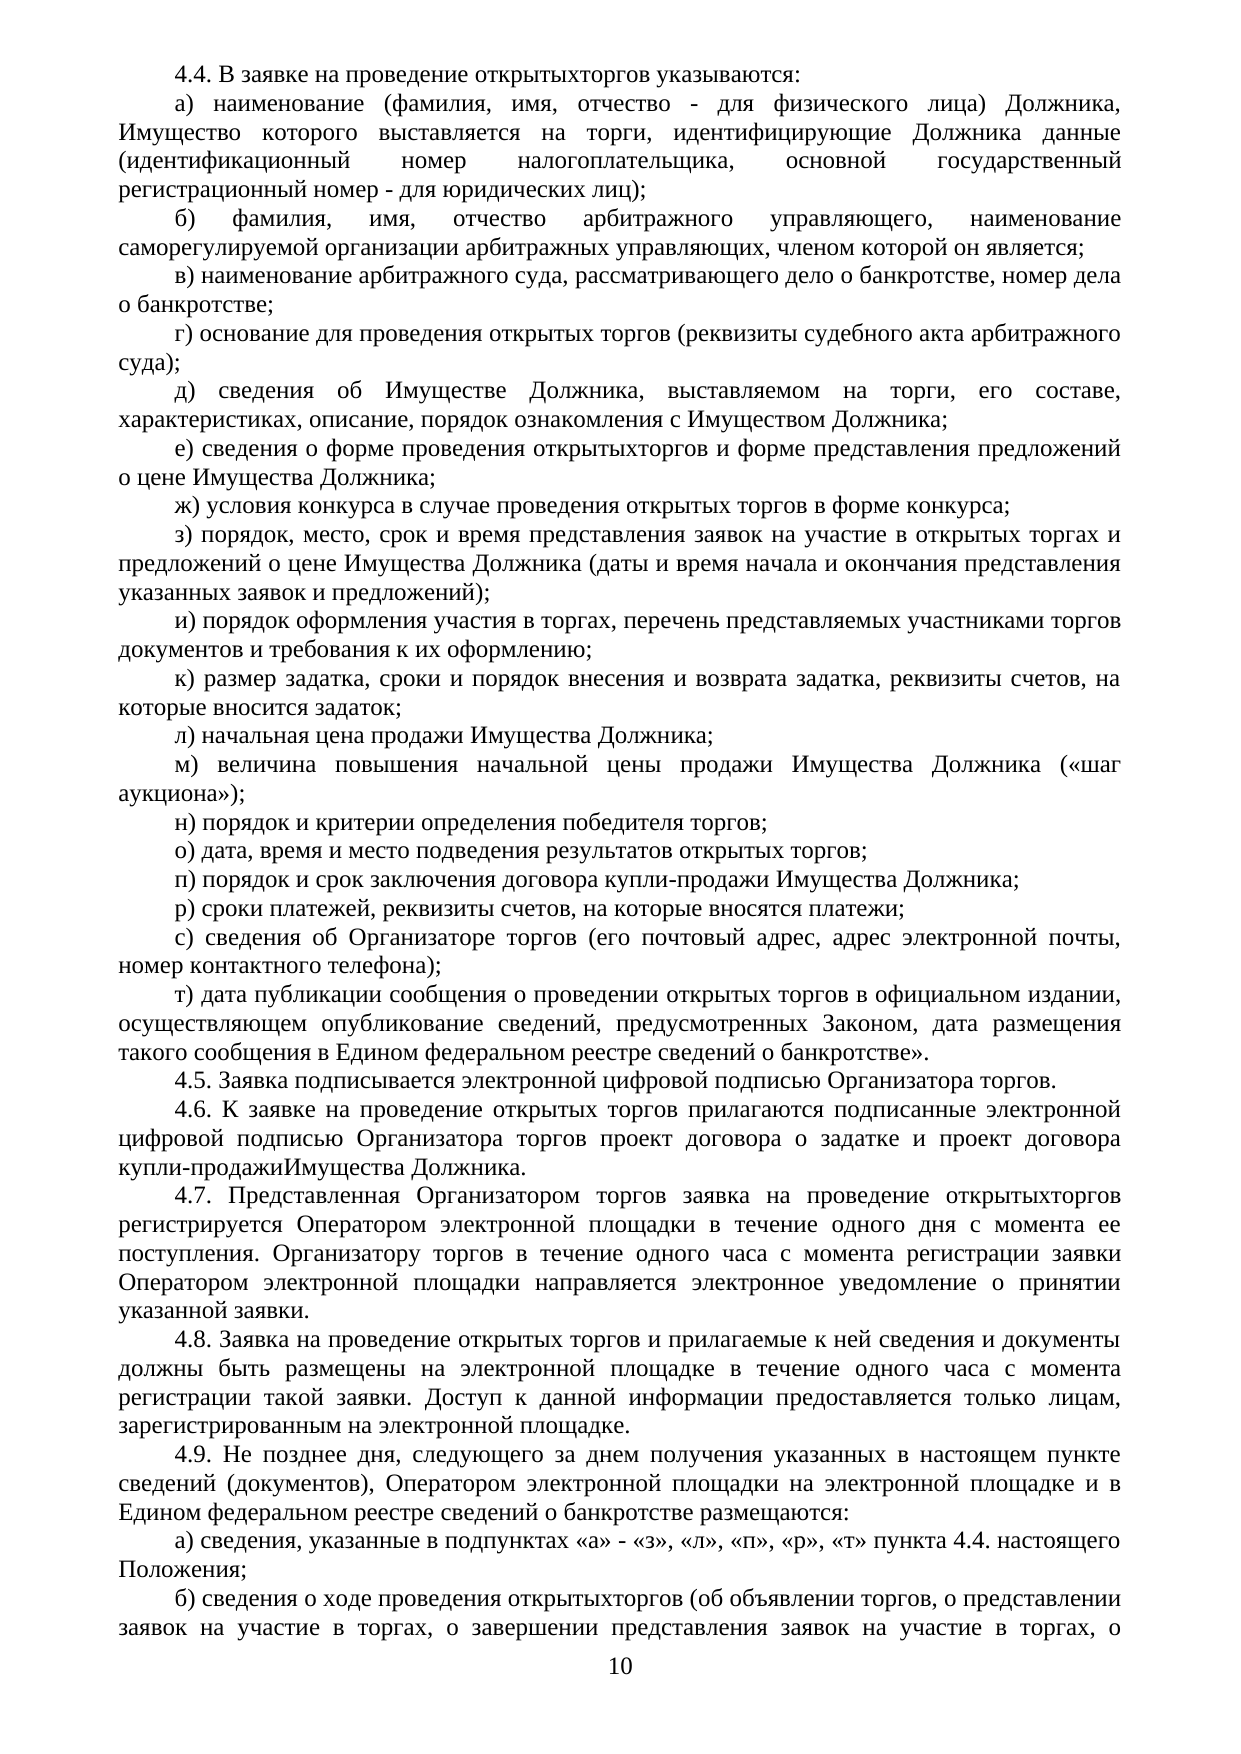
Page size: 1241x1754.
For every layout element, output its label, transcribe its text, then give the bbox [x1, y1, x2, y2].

text 4.9. Не позднее дня, следующего за днем получения указанных в настоящем пункте сведений (документов), Оператором электронной площадки на электронной площадке и в Едином федеральном реестре сведений о банкротстве размещаются: [118, 1439, 1122, 1525]
text м) величина повышения начальной цены продажи Имущества Должника («шаг аукциона»); [118, 749, 1122, 807]
text п) порядок и срок заключения договора купли-продажи Имущества Должника; [118, 864, 1122, 893]
text ж) условия конкурса в случае проведения открытых торгов в форме конкурса; [118, 490, 1122, 519]
text к) размер задатка, сроки и порядок внесения и возврата задатка, реквизиты счетов, на которые вносится задаток; [118, 663, 1122, 720]
text 4.8. Заявка на проведение открытых торгов и прилагаемые к ней сведения и документы должны быть размещены на электронной площадке в течение одного часа с момента регистрации такой заявки. Доступ к данной информации предоставляется только лицам, зарегистрированным на электронной площадке. [118, 1324, 1122, 1439]
text 4.4. В заявке на проведение открытыхторгов указываются: [118, 59, 1122, 88]
text 4.7. Представленная Организатором торгов заявка на проведение открытыхторгов регистрируется Оператором электронной площадки в течение одного дня с момента ее поступления. Организатору торгов в течение одного часа с момента регистрации заявки Оператором электронной площадки направляется электронное уведомление о принятии указанной заявки. [118, 1180, 1122, 1324]
text в) наименование арбитражного суда, рассматривающего дело о банкротстве, номер дела о банкротстве; [118, 260, 1122, 318]
text е) сведения о форме проведения открытыхторгов и форме представления предложений о цене Имущества Должника; [118, 433, 1122, 490]
text т) дата публикации сообщения о проведении открытых торгов в официальном издании, осуществляющем опубликование сведений, предусмотренных Законом, дата размещения такого сообщения в Едином федеральном реестре сведений о банкротстве». [118, 979, 1122, 1065]
text д) сведения об Имуществе Должника, выставляемом на торги, его составе, характеристиках, описание, порядок ознакомления с Имуществом Должника; [118, 375, 1122, 433]
text б) фамилия, имя, отчество арбитражного управляющего, наименование саморегулируемой организации арбитражных управляющих, членом которой он является; [118, 203, 1122, 260]
text а) сведения, указанные в подпунктах «а» - «з», «л», «п», «р», «т» пункта 4.4. настоящего Положения; [118, 1525, 1122, 1583]
text г) основание для проведения открытых торгов (реквизиты судебного акта арбитражного суда); [118, 318, 1122, 375]
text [118, 1583, 1122, 1640]
text а) наименование (фамилия, имя, отчество - для физического лица) Должника, Имущество которого выставляется на торги, идентифицирующие Должника данные (идентификационный номер налогоплательщика, основной государственный регистрационный номер - для юридических лиц); [118, 88, 1122, 203]
text о) дата, время и место подведения результатов открытых торгов; [118, 835, 1122, 864]
text р) сроки платежей, реквизиты счетов, на которые вносятся платежи; [118, 893, 1122, 922]
text и) порядок оформления участия в торгах, перечень представляемых участниками торгов документов и требования к их оформлению; [118, 605, 1122, 663]
text 4.5. Заявка подписывается электронной цифровой подписью Организатора торгов. [118, 1065, 1122, 1094]
text с) сведения об Организаторе торгов (его почтовый адрес, адрес электронной почты, номер контактного телефона); [118, 922, 1122, 979]
text л) начальная цена продажи Имущества Должника; [118, 720, 1122, 749]
text з) порядок, место, срок и время представления заявок на участие в открытых торгах и предложений о цене Имущества Должника (даты и время начала и окончания представления указанных заявок и предложений); [118, 519, 1122, 605]
text н) порядок и критерии определения победителя торгов; [118, 807, 1122, 835]
text 4.6. К заявке на проведение открытых торгов прилагаются подписанные электронной цифровой подписью Организатора торгов проект договора о задатке и проект договора купли-продажиИмущества Должника. [118, 1094, 1122, 1180]
